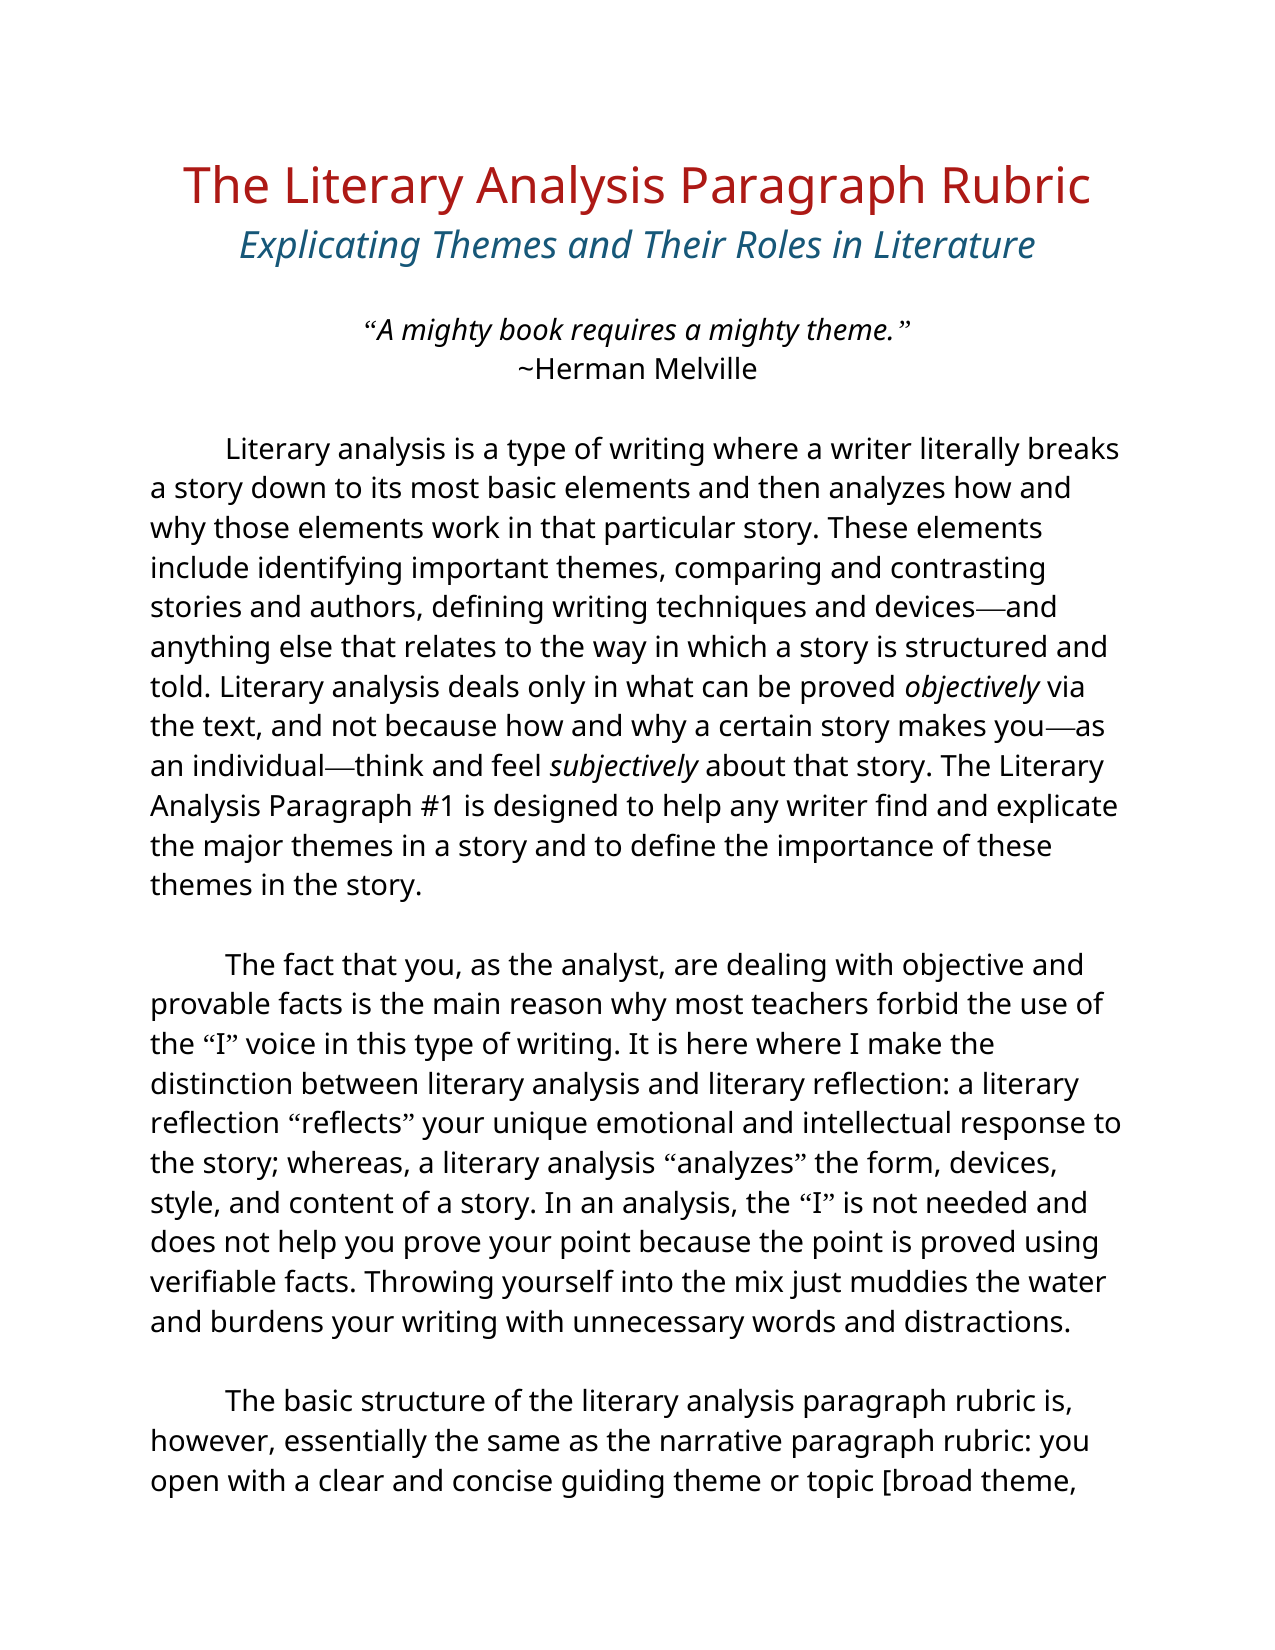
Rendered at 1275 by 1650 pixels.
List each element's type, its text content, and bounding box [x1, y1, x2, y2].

title Explicating Themes and Their Roles in Literature [150, 218, 1125, 269]
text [150, 1380, 1125, 1499]
subtitle Literary analysis is a type of writing where a writer literally breaks a story down to its most basic elements and then analyzes how and why those elements work in that particular story. These elements include identifying important themes, comparing and contrasting stories and authors, defining writing techniques and devices—and anything else that relates to the way in which a story is structured and told. Literary analysis deals only in what can be proved objectively via the text, and not because how and why a certain story makes you—as an individual—think and feel subjectively about that story. The Literary Analysis Paragraph #1 is designed to help any writer find and explicate the major themes in a story and to define the importance of these themes in the story. [150, 428, 1125, 904]
text ~Herman Melville [150, 348, 1125, 388]
subtitle The fact that you, as the analyst, are dealing with objective and provable facts is the main reason why most teachers forbid the use of the “I” voice in this type of writing. It is here where I make the distinction between literary analysis and literary reflection: a literary reflection “reflects” your unique emotional and intellectual response to the story; whereas, a literary analysis “analyzes” the form, devices, style, and content of a story. In an analysis, the “I” is not needed and does not help you prove your point because the point is proved using verifiable facts. Throwing yourself into the mix just muddies the water and burdens your writing with unnecessary words and distractions. [150, 944, 1125, 1341]
text “A mighty book requires a mighty theme.” [150, 309, 1125, 348]
title The Literary Analysis Paragraph Rubric [150, 150, 1125, 218]
